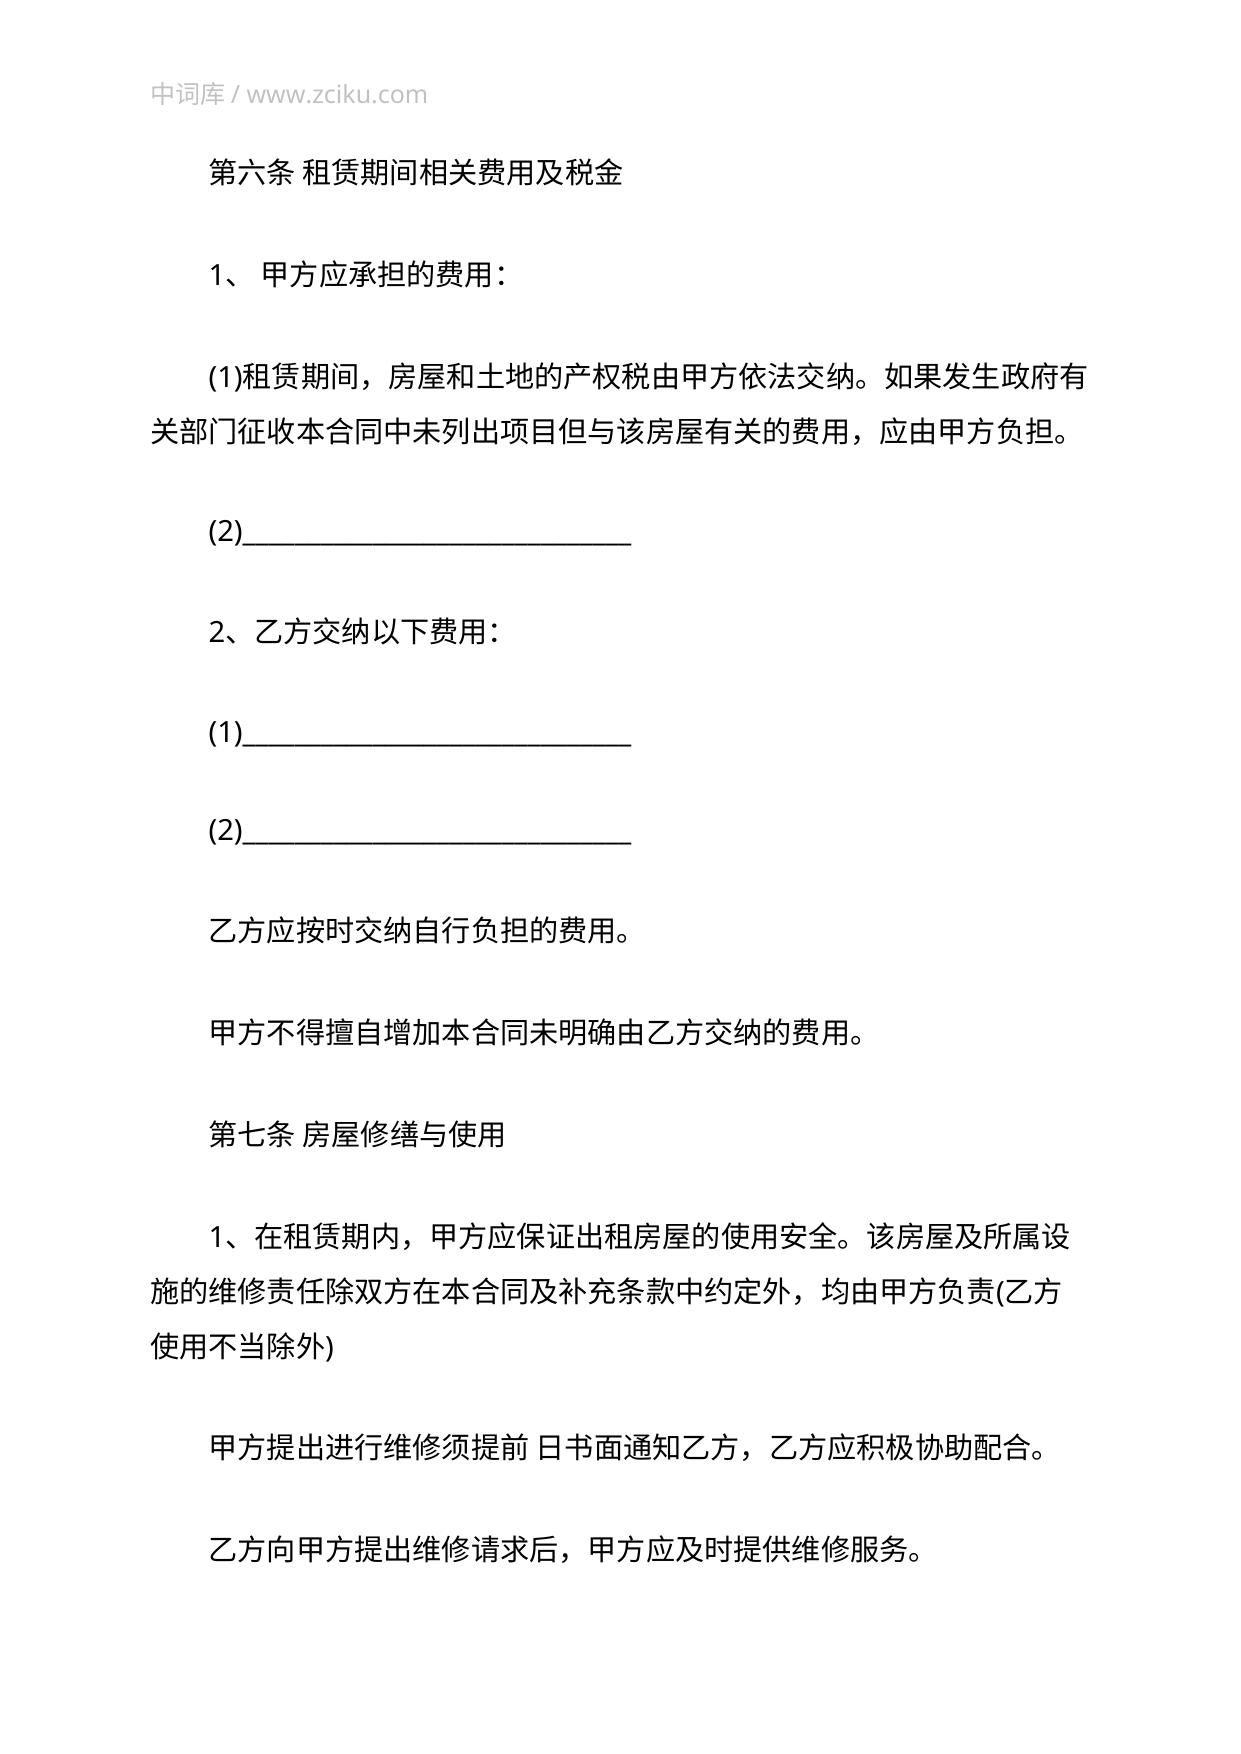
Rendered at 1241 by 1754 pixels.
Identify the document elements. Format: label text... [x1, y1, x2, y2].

text 1、 甲方应承担的费用： [150, 252, 1090, 294]
text (1)______________________________ [150, 711, 1090, 751]
text 第六条 租赁期间相关费用及税金 [150, 150, 1090, 192]
text 甲方不得擅自增加本合同未明确由乙方交纳的费用。 [150, 1009, 1090, 1052]
text (1)租赁期间，房屋和土地的产权税由甲方依法交纳。如果发生政府有关部门征收本合同中未列出项目但与该房屋有关的费用，应由甲方负担。 [150, 354, 1090, 451]
text 2、乙方交纳以下费用： [150, 609, 1090, 651]
text 1、在租赁期内，甲方应保证出租房屋的使用安全。该房屋及所属设施的维修责任除双方在本合同及补充条款中约定外，均由甲方负责(乙方使用不当除外) [150, 1213, 1090, 1366]
text 乙方应按时交纳自行负担的费用。 [150, 908, 1090, 950]
text 乙方向甲方提出维修请求后，甲方应及时提供维修服务。 [150, 1527, 1090, 1569]
text (2)______________________________ [150, 511, 1090, 550]
text 第七条 房屋修缮与使用 [150, 1111, 1090, 1154]
text (2)______________________________ [150, 809, 1090, 849]
text 甲方提出进行维修须提前 日书面通知乙方，乙方应积极协助配合。 [150, 1425, 1090, 1467]
